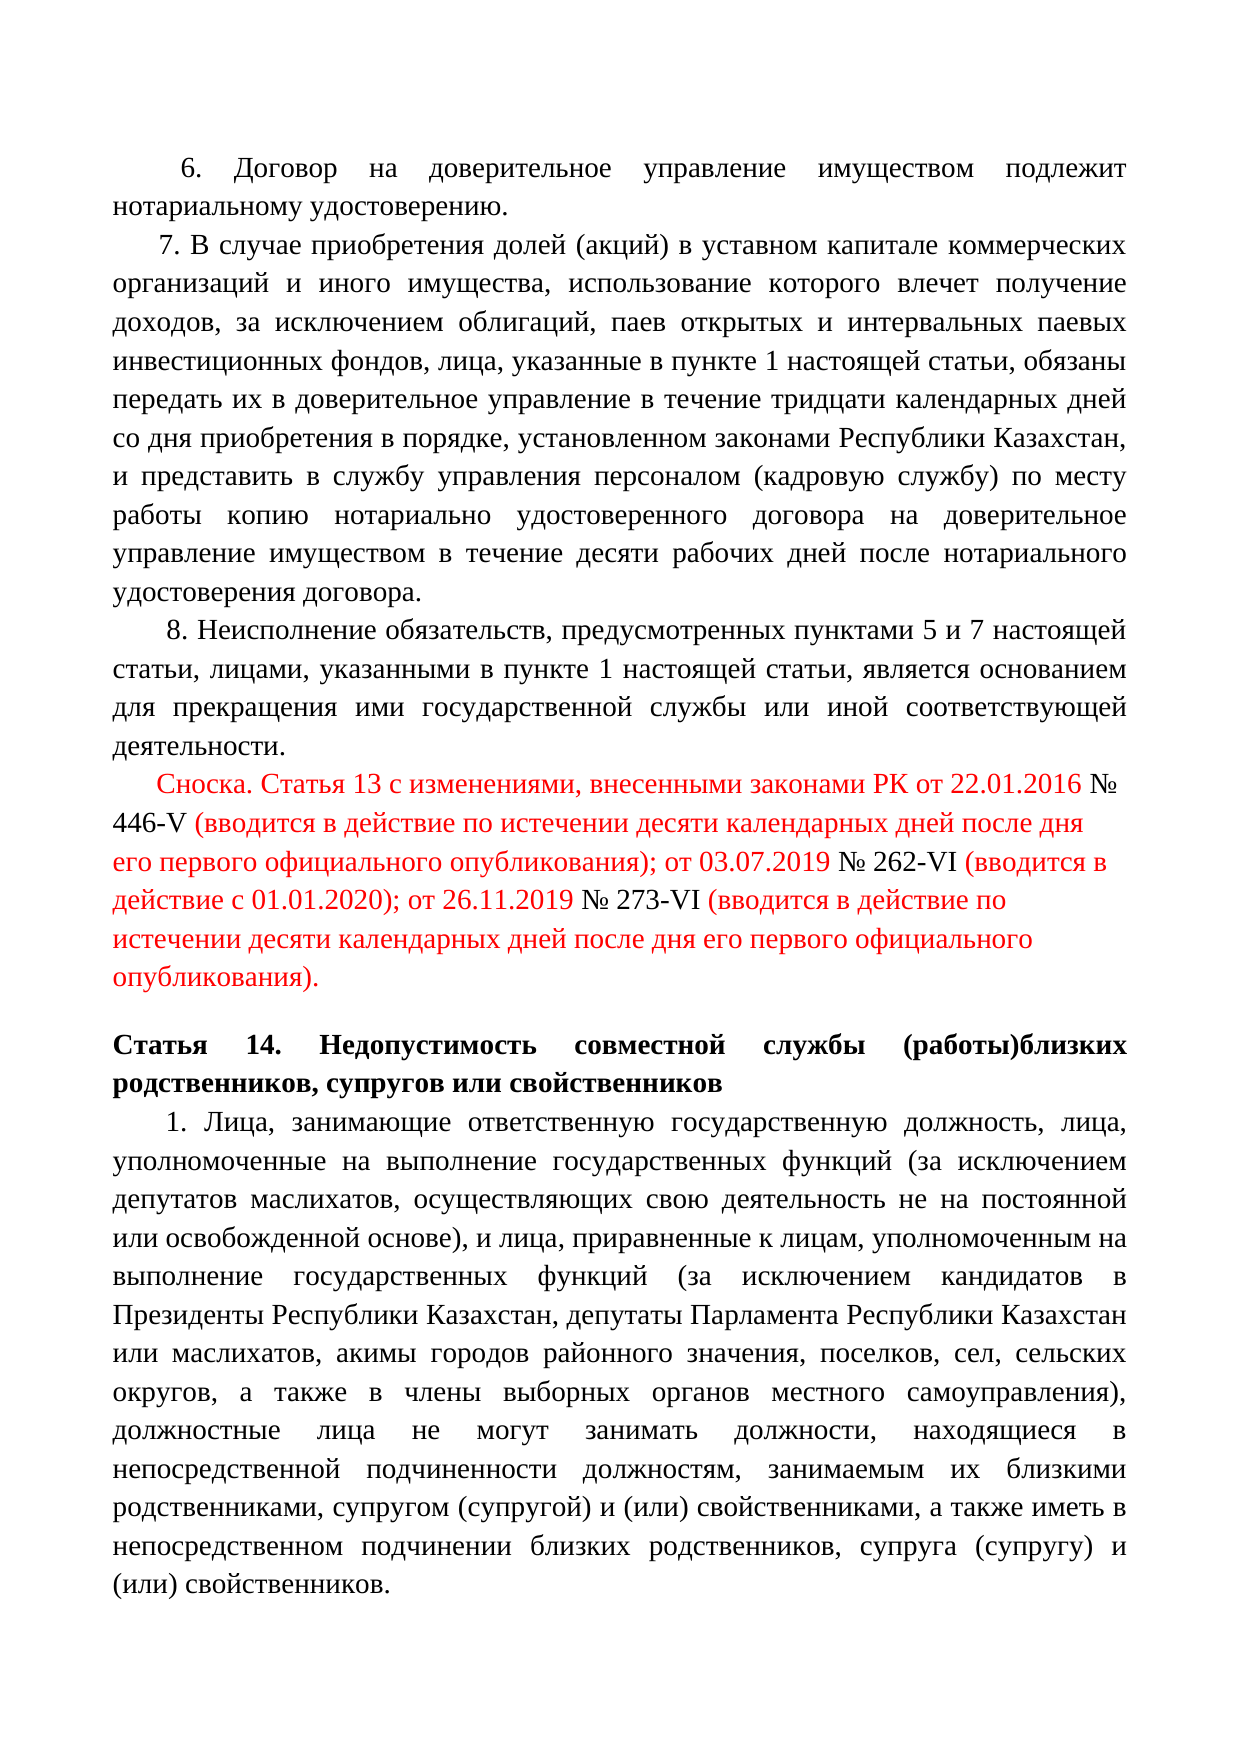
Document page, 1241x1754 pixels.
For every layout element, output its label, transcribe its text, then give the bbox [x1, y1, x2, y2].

text Сноска. Статья 13 с изменениями, внесенными законами РК от 22.01.2016 № 446-V (вводится в действие по истечении десяти календарных дней после дня его первого официального опубликования); от 03.07.2019 № 262-VI (вводится в действие с 01.01.2020); от 26.11.2019 № 273-VI (вводится в действие по истечении десяти календарных дней после дня его первого официального опубликования). [112, 767, 1128, 1023]
text 1. Лица, занимающие ответственную государственную должность, лица, уполномоченные на выполнение государственных функций (за исключением депутатов маслихатов, осуществляющих свою деятельность не на постоянной или освобожденной основе), и лица, приравненные к лицам, уполномоченным на выполнение государственных функций (за исключением кандидатов в Президенты Республики Казахстан, депутаты Парламента Республики Казахстан или маслихатов, акимы городов районного значения, поселков, сел, сельских округов, а также в члены выборных органов местного самоуправления), должностные лица не могут занимать должности, находящиеся в непосредственной подчиненности должностям, занимаемым их близкими родственниками, супругом (супругой) и (или) свойственниками, а также иметь в непосредственном подчинении близких родственников, супруга (супругу) и (или) свойственников. [112, 1104, 1128, 1600]
text 7. В случае приобретения долей (акций) в уставном капитале коммерческих организаций и иного имущества, использование которого влечет получение доходов, за исключением облигаций, паев открытых и интервальных паевых инвестиционных фондов, лица, указанные в пункте 1 настоящей статьи, обязаны передать их в доверительное управление в течение тридцати календарных дней со дня приобретения в порядке, установленном законами Республики Казахстан, и представить в службу управления персоналом (кадровую службу) по месту работы копию нотариально удостоверенного договора на доверительное управление имуществом в течение десяти рабочих дней после нотариального удостоверения договора. [112, 227, 1128, 607]
text 6. Договор на доверительное управление имуществом подлежит нотариальному удостоверению. [112, 150, 1128, 222]
text 8. Неисполнение обязательств, предусмотренных пунктами 5 и 7 настоящей статьи, лицами, указанными в пункте 1 настоящей статьи, является основанием для прекращения ими государственной службы или иной соответствующей деятельности. [112, 612, 1128, 762]
text Статья 14. Недопустимость совместной службы (работы)близких родственников, супругов или свойственников [112, 1027, 1128, 1099]
